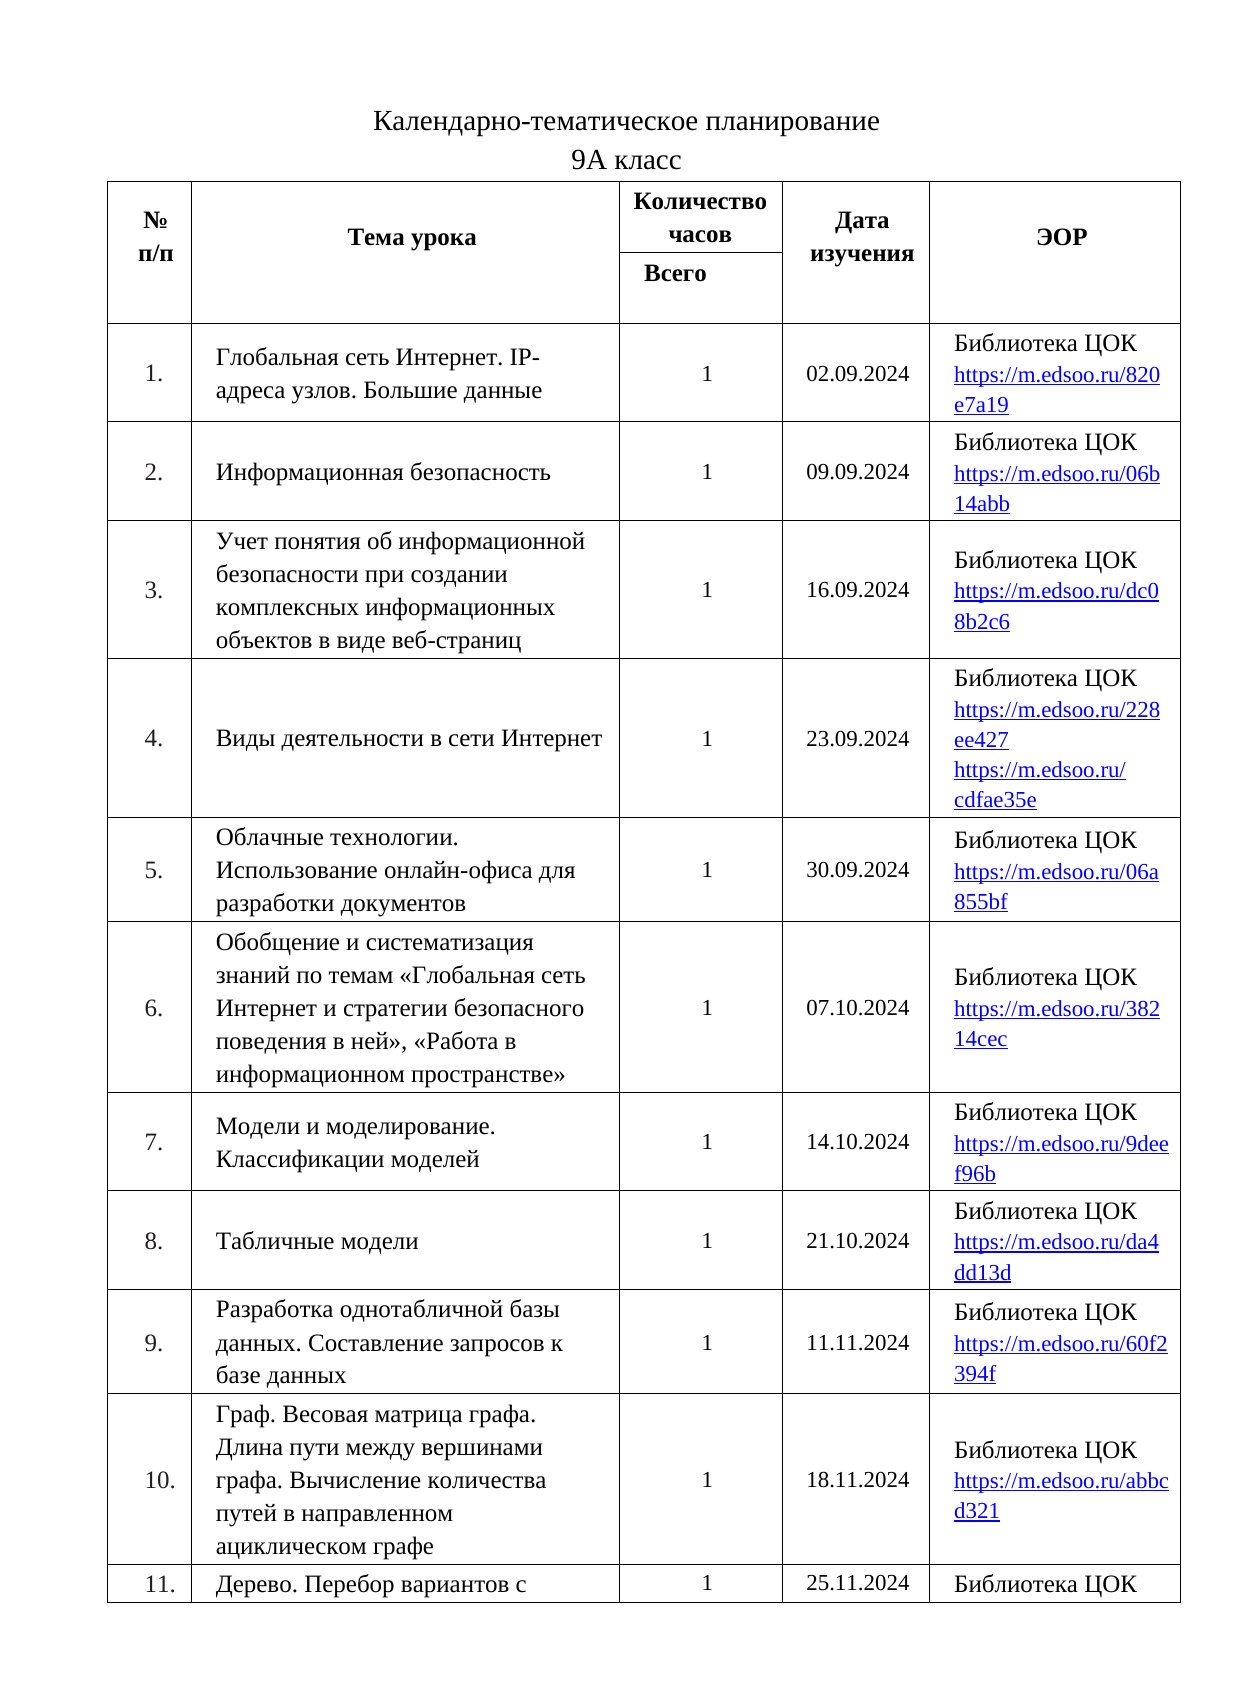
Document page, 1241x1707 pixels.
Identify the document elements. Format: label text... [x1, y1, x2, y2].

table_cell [192, 1565, 619, 1602]
table_cell Табличные модели [192, 1191, 619, 1289]
text Календарно-тематическое планирование [131, 103, 1122, 137]
table_cell Библиотека ЦОК https://m.edsoo.ru/38214cec [930, 922, 1180, 1091]
table_cell Библиотека ЦОК https://m.edsoo.ru/da4dd13d [930, 1191, 1180, 1289]
table_cell Граф. Весовая матрица графа. Длина пути между вершинами графа. Вычисление количества путей в направленном ациклическом графе [192, 1394, 619, 1564]
table_cell [108, 422, 191, 520]
table_cell Библиотека ЦОК https://m.edsoo.ru/820e7a19 [930, 324, 1180, 421]
table_cell 11.11.2024 [783, 1290, 929, 1393]
table_cell 1 [620, 1093, 782, 1190]
table_cell Модели и моделирование. Классификации моделей [192, 1093, 619, 1190]
table_cell Обобщение и систематизация знаний по темам «Глобальная сеть Интернет и стратегии безопасного поведения в ней», «Работа в информационном пространстве» [192, 922, 619, 1091]
table_cell [108, 922, 191, 1091]
table_cell 21.10.2024 [783, 1191, 929, 1289]
table_cell 18.11.2024 [783, 1394, 929, 1564]
table_cell 23.09.2024 [783, 659, 929, 817]
table_cell Библиотека ЦОК https://m.edsoo.ru/9deef96b [930, 1093, 1180, 1190]
table_cell Библиотека ЦОК https://m.edsoo.ru/06b14abb [930, 422, 1180, 520]
table_header ЭОР [930, 182, 1180, 322]
table_cell 1 [620, 1565, 782, 1602]
table_cell 1 [620, 521, 782, 657]
table_cell Всего [620, 253, 782, 322]
table_cell [108, 1093, 191, 1190]
table_header Количество часов [620, 182, 782, 252]
text 9А класс [131, 142, 1122, 176]
table_cell 1 [620, 1394, 782, 1564]
table_cell [108, 1290, 191, 1393]
table_cell [108, 1394, 191, 1564]
table_cell Информационная безопасность [192, 422, 619, 520]
table_cell 16.09.2024 [783, 521, 929, 657]
table_cell [108, 1191, 191, 1289]
table_cell [108, 659, 191, 817]
table_cell Библиотека ЦОК https://m.edsoo.ru/228ee427 https://m.edsoo.ru/cdfae35e [930, 659, 1180, 817]
table_cell Учет понятия об информационной безопасности при создании комплексных информационных объектов в виде веб-страниц [192, 521, 619, 657]
table_cell [108, 521, 191, 657]
table_header № п/п [108, 182, 191, 322]
table_cell Библиотека ЦОК https://m.edsoo.ru/06a855bf [930, 818, 1180, 921]
table_cell 1 [620, 922, 782, 1091]
table_cell 07.10.2024 [783, 922, 929, 1091]
table_cell 30.09.2024 [783, 818, 929, 921]
table_cell 1 [620, 1290, 782, 1393]
table_header Тема урока [192, 182, 619, 322]
table_cell 1 [620, 1191, 782, 1289]
table_cell 25.11.2024 [783, 1565, 929, 1602]
table_cell 1 [620, 324, 782, 421]
table_cell Глобальная сеть Интернет. IP-адреса узлов. Большие данные [192, 324, 619, 421]
table_cell 14.10.2024 [783, 1093, 929, 1190]
table_cell [108, 324, 191, 421]
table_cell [930, 1565, 1180, 1602]
table_cell 02.09.2024 [783, 324, 929, 421]
table_cell Библиотека ЦОК https://m.edsoo.ru/60f2394f [930, 1290, 1180, 1393]
table_cell [108, 818, 191, 921]
table_cell Библиотека ЦОК https://m.edsoo.ru/abbcd321 [930, 1394, 1180, 1564]
table_cell Виды деятельности в сети Интернет [192, 659, 619, 817]
table_cell Библиотека ЦОК https://m.edsoo.ru/dc08b2c6 [930, 521, 1180, 657]
table_cell 1 [620, 659, 782, 817]
table_header Дата изучения [783, 182, 929, 322]
table_cell 09.09.2024 [783, 422, 929, 520]
table_cell Разработка однотабличной базы данных. Составление запросов к базе данных [192, 1290, 619, 1393]
table_cell 1 [620, 422, 782, 520]
table_cell 1 [620, 818, 782, 921]
table_cell [108, 1565, 191, 1602]
table_cell Облачные технологии. Использование онлайн-офиса для разработки документов [192, 818, 619, 921]
